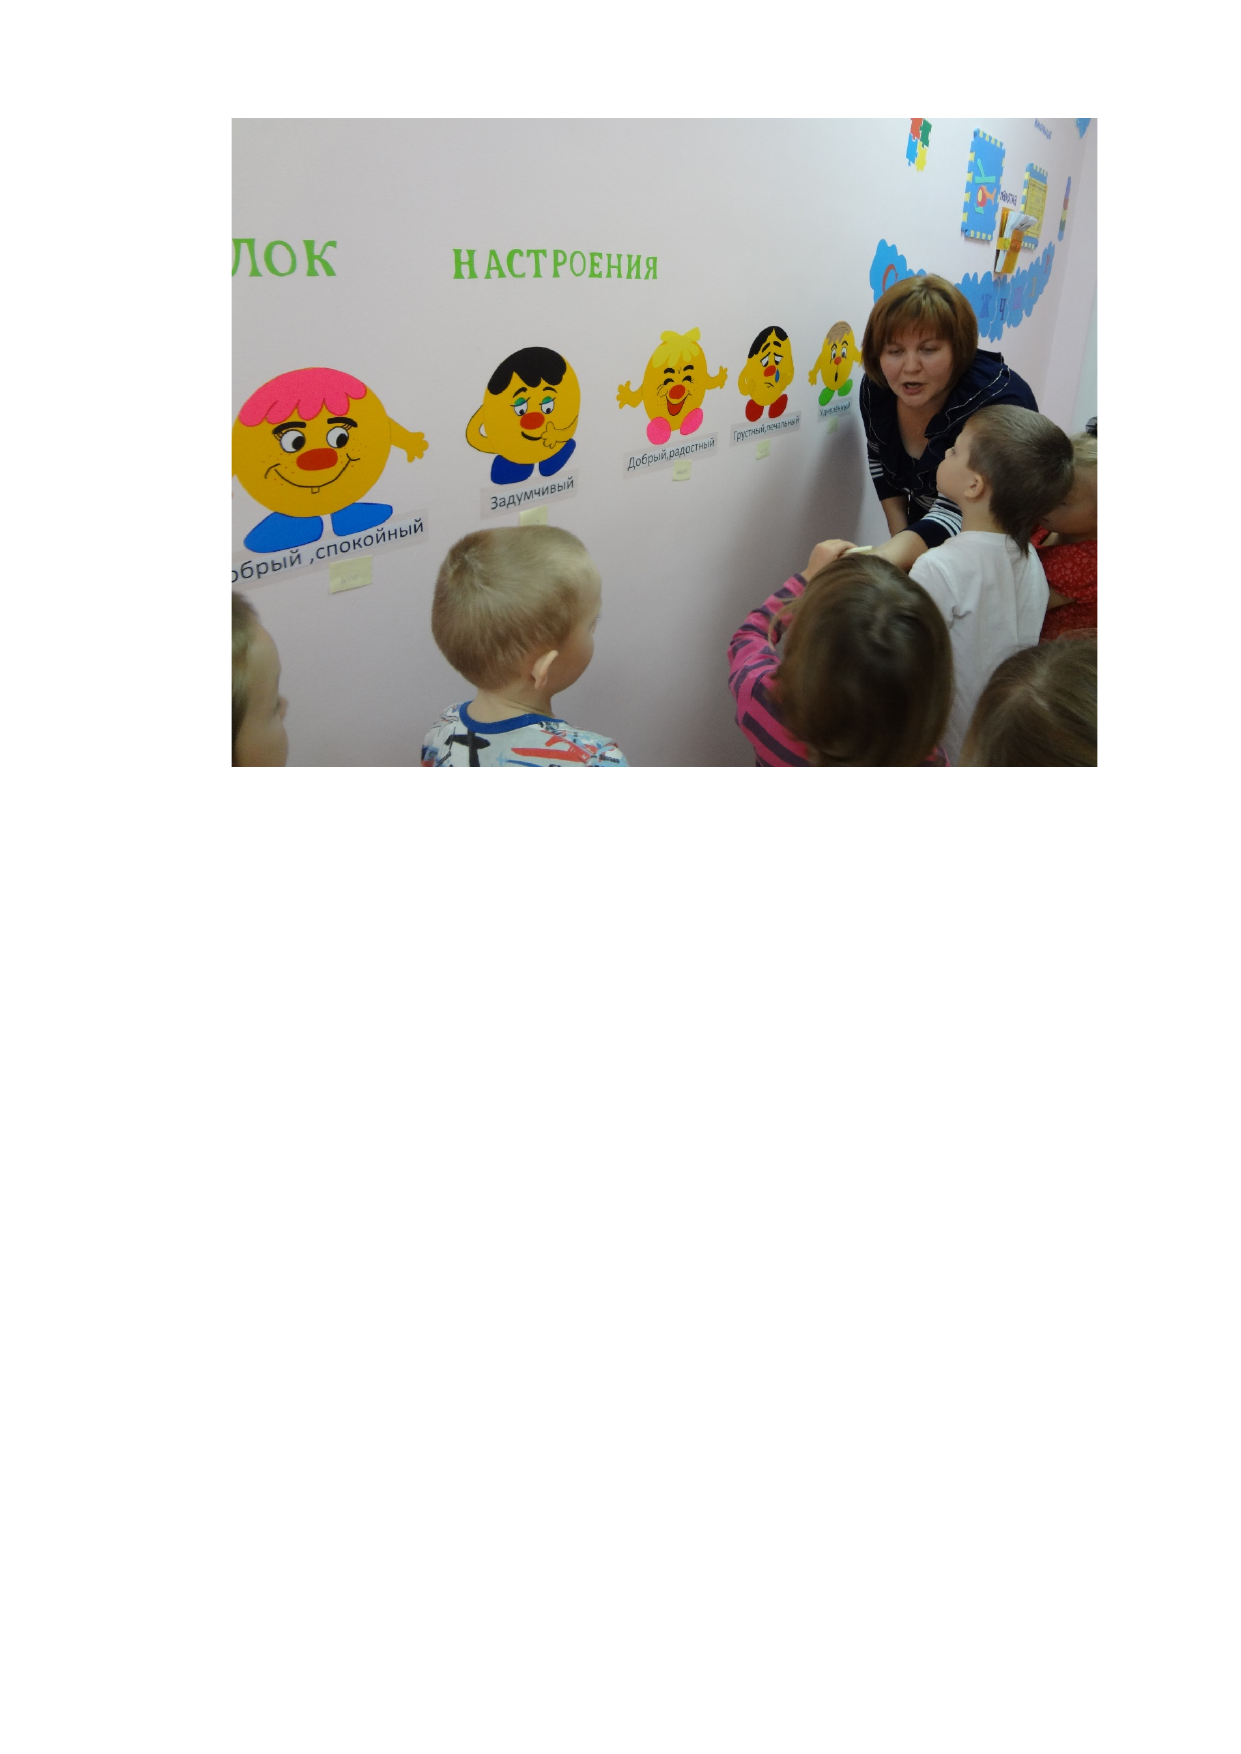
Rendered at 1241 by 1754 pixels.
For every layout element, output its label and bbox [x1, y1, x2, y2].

picture [231, 118, 1098, 767]
